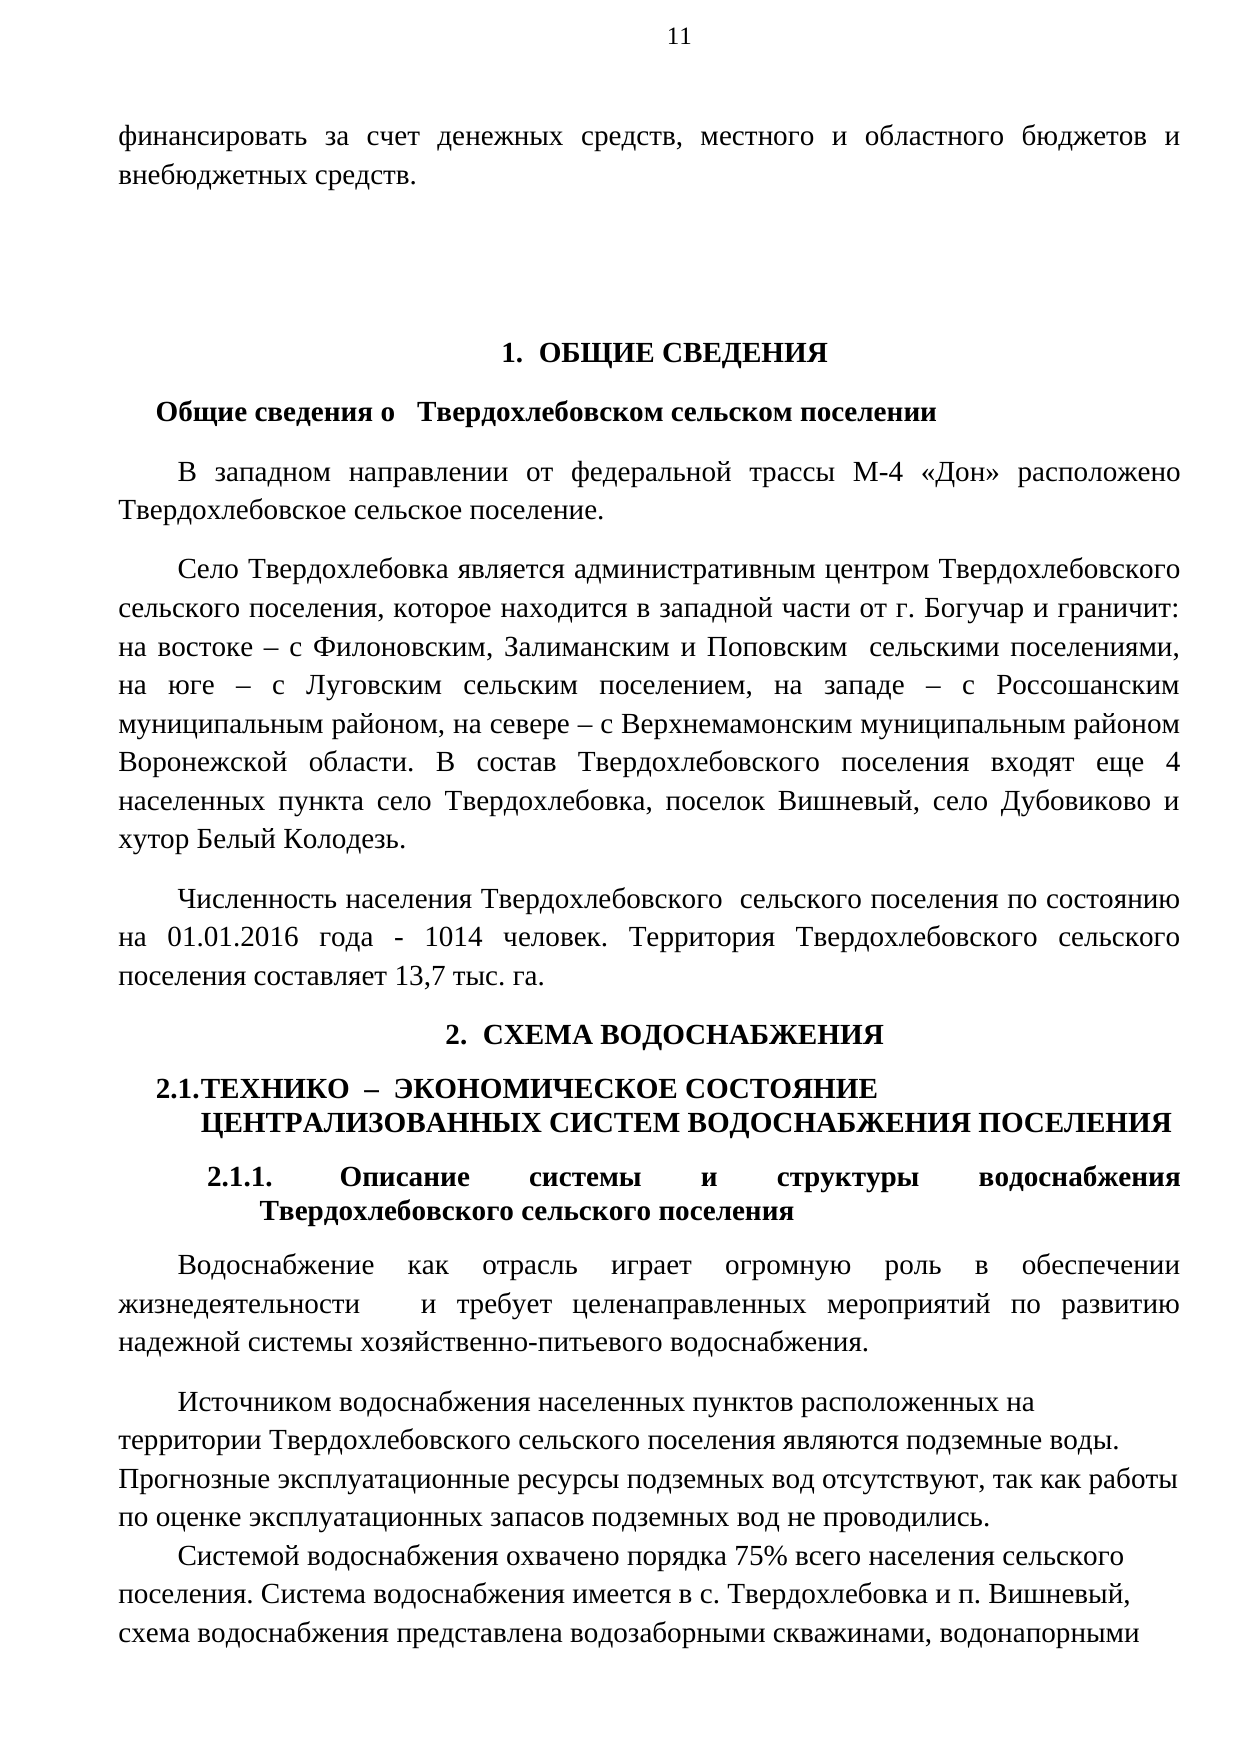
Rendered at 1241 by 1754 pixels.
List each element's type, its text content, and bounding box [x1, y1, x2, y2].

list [118, 1538, 1181, 1649]
list Источником водоснабжения населенных пунктов расположенных на территории Твердохлебовского сельского поселения являются подземные воды. Прогнозные эксплуатационные ресурсы подземных вод отсутствуют, так как работы по оценке эксплуатационных запасов подземных вод не проводились. [118, 1384, 1181, 1533]
subtitle Описание системы и структуры водоснабжения Твердохлебовского сельского поселения [207, 1159, 1181, 1227]
subtitle ОБЩИЕ СВЕДЕНИЯ [148, 335, 1181, 368]
subtitle Общие сведения о Твердохлебовском сельском поселении [155, 394, 1181, 428]
text Село Твердохлебовка является административным центром Твердохлебовского сельского поселения, которое находится в западной части от г. Богучар и граничит: на востоке – с Филоновским, Залиманским и Поповским сельскими поселениями, на юге – с Луговским сельским поселением, на западе – с Россошанским муниципальным районом, на севере – с Верхнемамонским муниципальным районом Воронежской области. В состав Твердохлебовского поселения входят еще 4 населенных пункта село Твердохлебовка, поселок Вишневый, село Дубовиково и хутор Белый Колодезь. [118, 552, 1181, 855]
text Водоснабжение как отрасль играет огромную роль в обеспечении жизнедеятельности и требует целенаправленных мероприятий по развитию надежной системы хозяйственно-питьевого водоснабжения. [118, 1247, 1181, 1358]
text Численность населения Твердохлебовского сельского поселения по состоянию на 01.01.2016 года - 1014 человек. Территория Твердохлебовского сельского поселения составляет 13,7 тыс. га. [118, 881, 1181, 991]
subtitle ТЕХНИКО – ЭКОНОМИЧЕСКОЕ СОСТОЯНИЕ ЦЕНТРАЛИЗОВАННЫХ СИСТЕМ ВОДОСНАБЖЕНИЯ ПОСЕЛЕНИЯ [156, 1072, 1181, 1139]
text В западном направлении от федеральной трассы М-4 «Дон» расположено Твердохлебовское сельское поселение. [118, 454, 1181, 526]
subtitle СХЕМА ВОДОСНАБЖЕНИЯ [148, 1017, 1181, 1051]
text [118, 118, 1181, 190]
